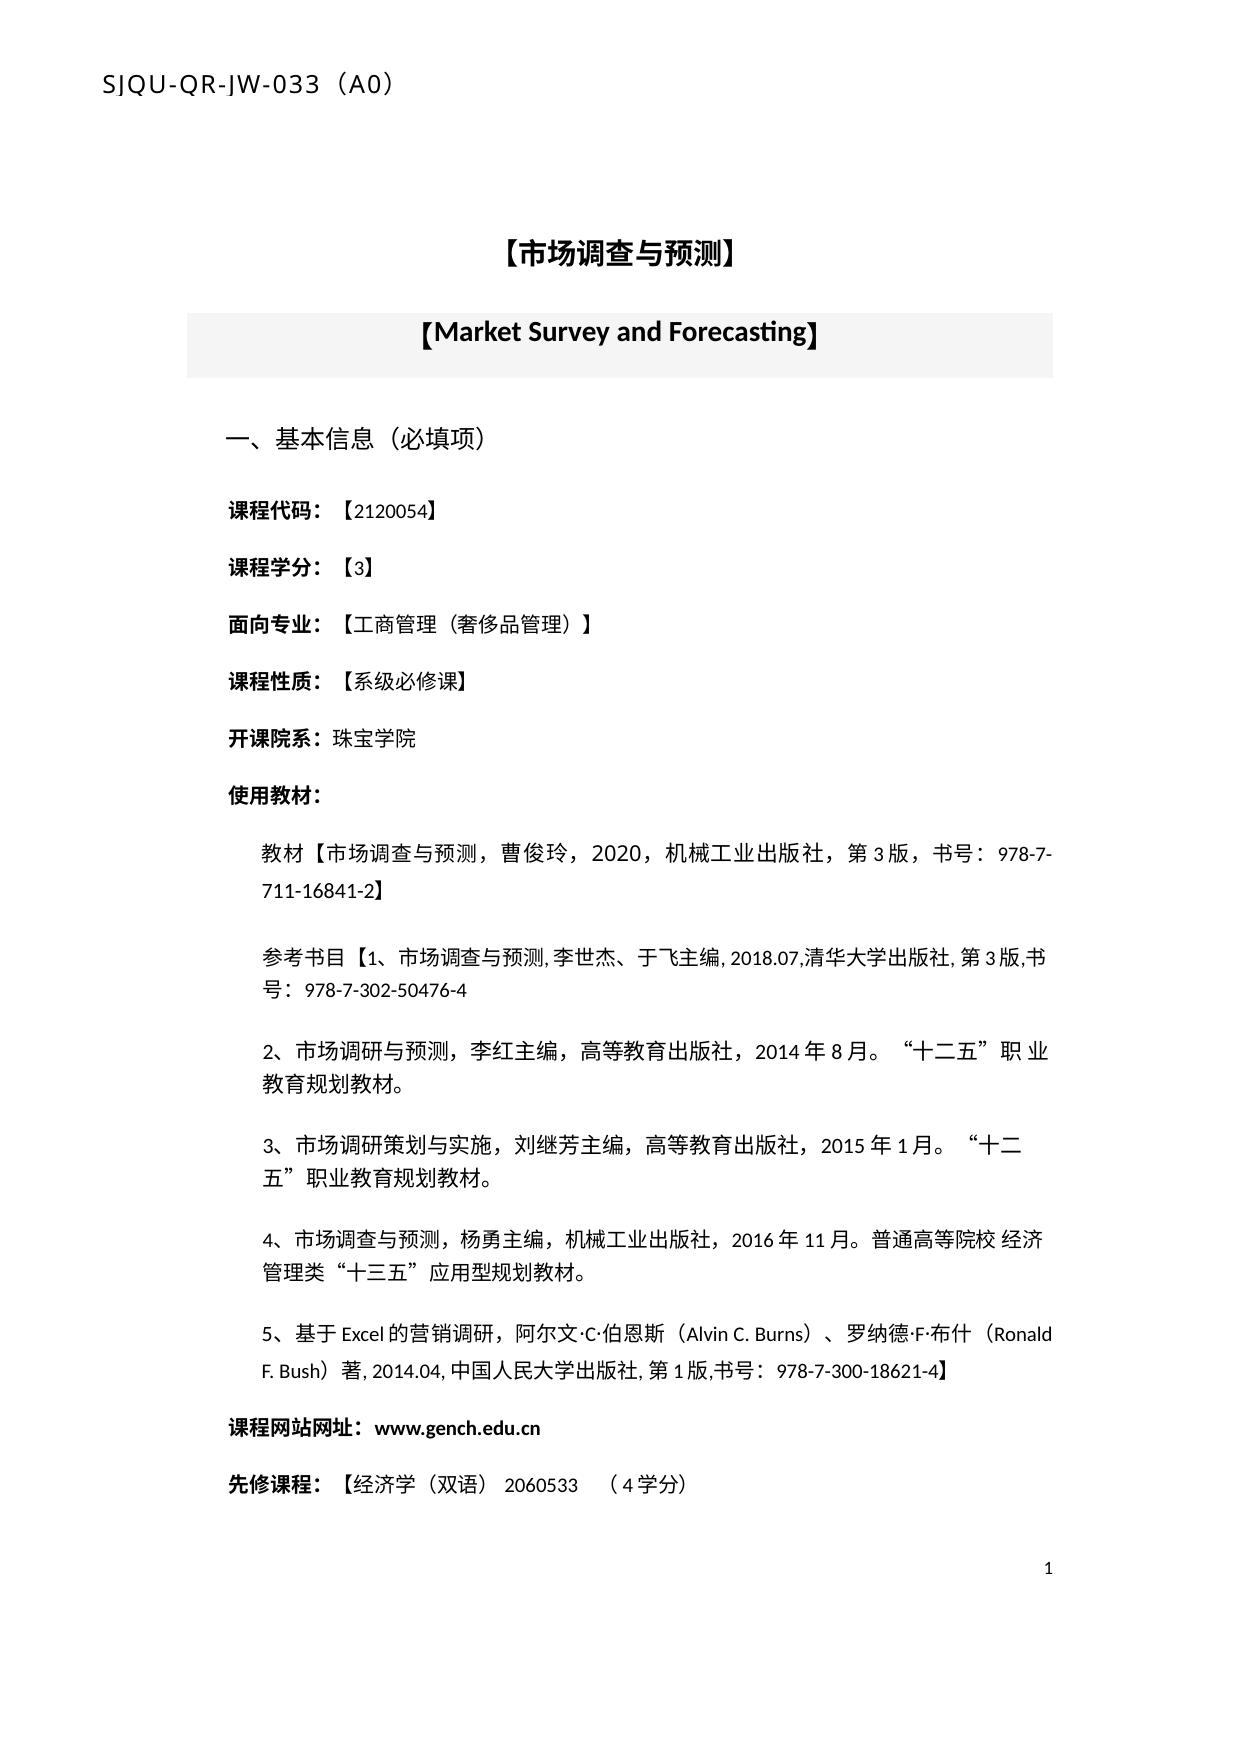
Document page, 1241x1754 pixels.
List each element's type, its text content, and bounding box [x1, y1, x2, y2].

text 2、市场调研与预测，李红主编，高等教育出版社，2014 年 8 月。“十二五”职 业教育规划教材。 [262, 1034, 1053, 1099]
text 使用教材： [187, 779, 1053, 809]
text 先修课程：【经济学（双语） 2060533 （ 4学分） [187, 1468, 1053, 1498]
text 【市场调查与预测】 [187, 219, 1053, 284]
text 3、市场调研策划与实施，刘继芳主编，高等教育出版社，2015 年 1 月。“十二 五”职业教育规划教材。 [262, 1128, 1053, 1193]
text 4、市场调查与预测，杨勇主编，机械工业出版社，2016 年 11 月。普通高等院校 经济管理类“十三五”应用型规划教材。 [262, 1222, 1053, 1287]
text 面向专业：【工商管理（奢侈品管理）】 [187, 608, 1053, 638]
text 课程学分：【3】 [187, 551, 1053, 581]
text 教材【市场调查与预测，曹俊玲，2020，机械工业出版社，第3版，书号：978-7-711-16841-2】 [261, 836, 1053, 904]
text 参考书目【1、市场调查与预测, 李世杰、于飞主编, 2018.07,清华大学出版社, 第3版,书号：978-7-302-50476-4 [262, 940, 1053, 1005]
text 课程性质：【系级必修课】 [187, 665, 1053, 695]
text 开课院系：珠宝学院 [187, 722, 1053, 752]
text 一、基本信息（必填项） [187, 406, 1053, 471]
text 【Market Survey and Forecasting】 [187, 313, 1053, 378]
text 5、基于Excel的营销调研，阿尔文·C·伯恩斯（Alvin C. Burns）、罗纳德·F·布什（Ronald F. Bush）著, 2014.04, 中国人民大学出版社, 第1版,书号：978-7-300-18621-4】 [261, 1316, 1053, 1384]
text 课程网站网址：www.gench.edu.cn [187, 1411, 1053, 1441]
text 课程代码：【2120054】 [187, 494, 1053, 524]
